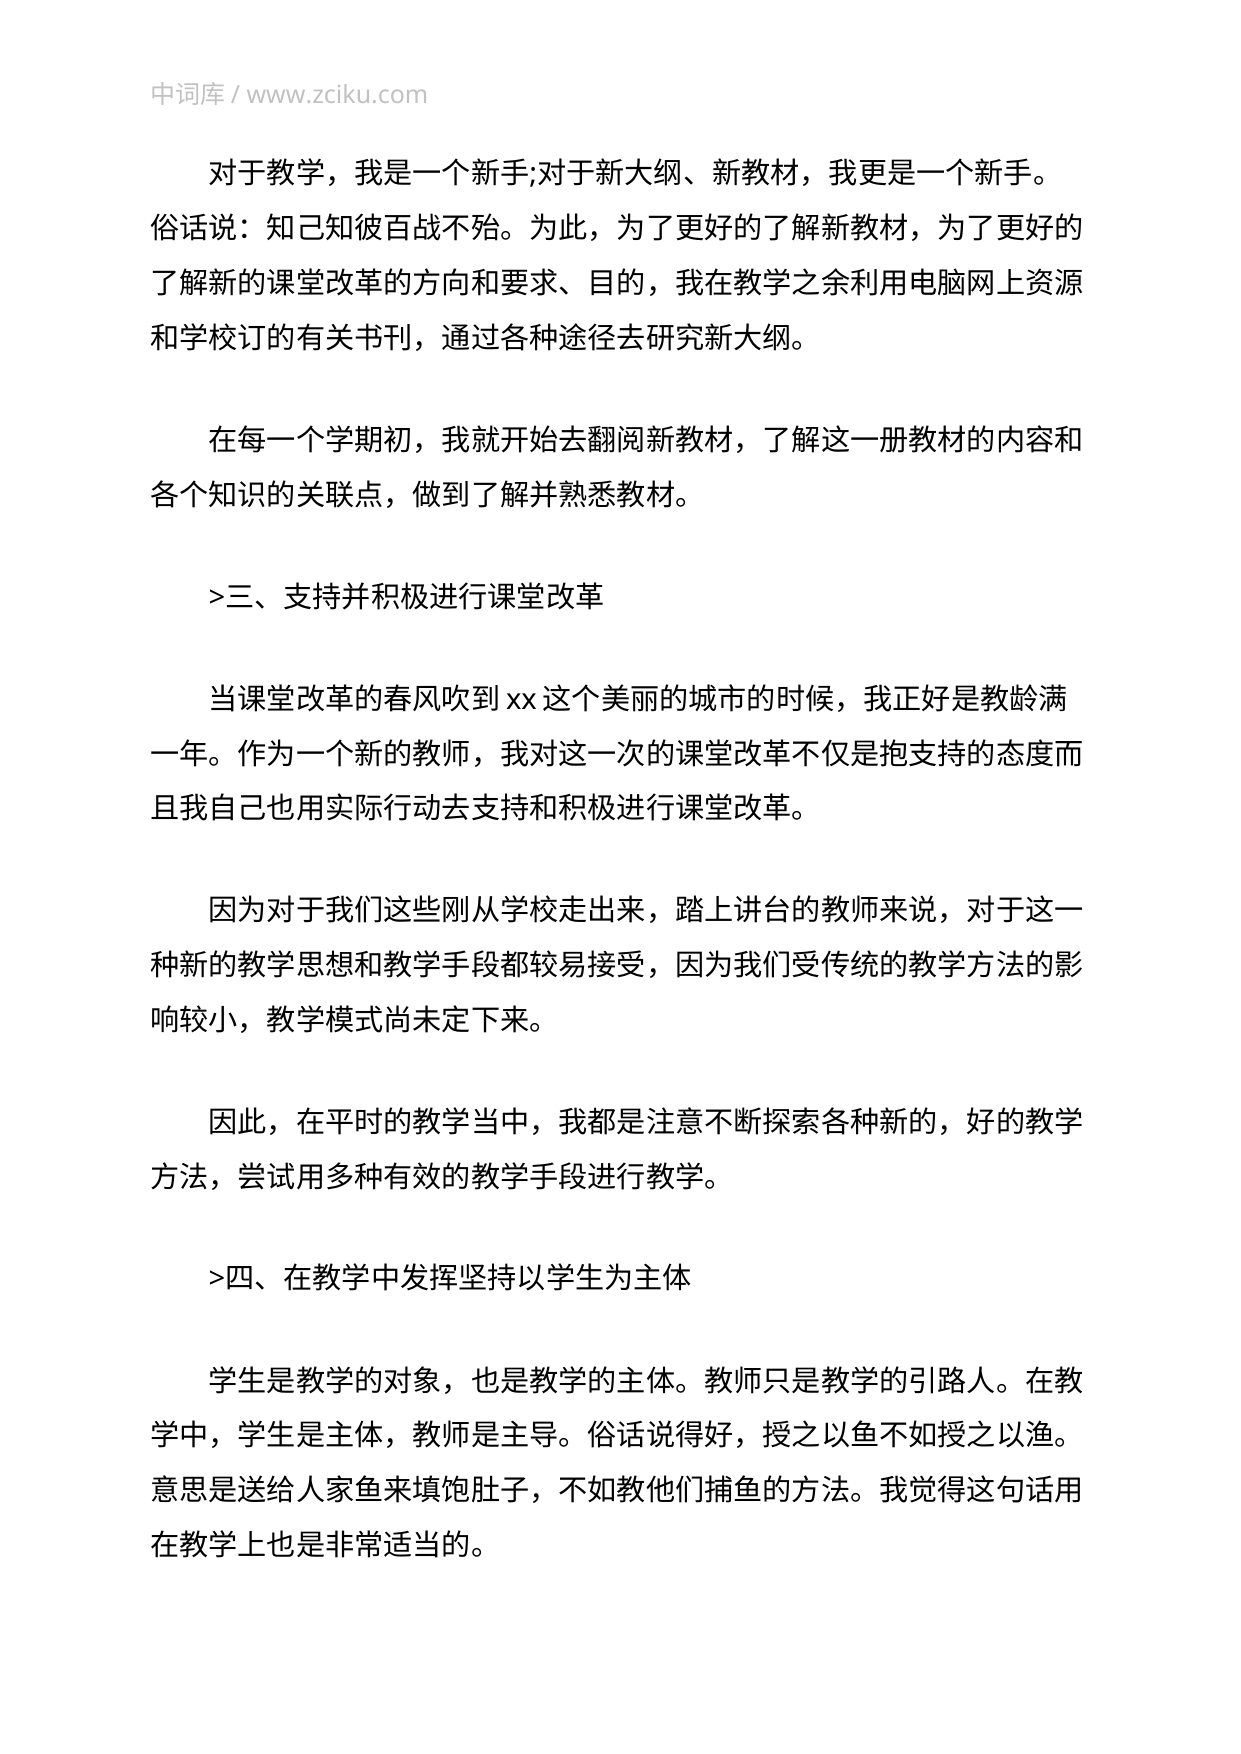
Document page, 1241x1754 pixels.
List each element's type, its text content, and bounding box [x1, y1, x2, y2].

text 学生是教学的对象，也是教学的主体。教师只是教学的引路人。在教学中，学生是主体，教师是主导。俗话说得好，授之以鱼不如授之以渔。意思是送给人家鱼来填饱肚子，不如教他们捕鱼的方法。我觉得这句话用在教学上也是非常适当的。 [150, 1357, 1090, 1564]
text >四、在教学中发挥坚持以学生为主体 [150, 1255, 1090, 1297]
text 在每一个学期初，我就开始去翻阅新教材，了解这一册教材的内容和各个知识的关联点，做到了解并熟悉教材。 [150, 417, 1090, 514]
text >三、支持并积极进行课堂改革 [150, 573, 1090, 616]
text 因此，在平时的教学当中，我都是注意不断探索各种新的，好的教学方法，尝试用多种有效的教学手段进行教学。 [150, 1098, 1090, 1196]
text 因为对于我们这些刚从学校走出来，踏上讲台的教师来说，对于这一种新的教学思想和教学手段都较易接受，因为我们受传统的教学方法的影响较小，教学模式尚未定下来。 [150, 887, 1090, 1039]
text 当课堂改革的春风吹到xx这个美丽的城市的时候，我正好是教龄满一年。作为一个新的教师，我对这一次的课堂改革不仅是抱支持的态度而且我自己也用实际行动去支持和积极进行课堂改革。 [150, 675, 1090, 827]
text 对于教学，我是一个新手;对于新大纲、新教材，我更是一个新手。俗话说：知己知彼百战不殆。为此，为了更好的了解新教材，为了更好的了解新的课堂改革的方向和要求、目的，我在教学之余利用电脑网上资源和学校订的有关书刊，通过各种途径去研究新大纲。 [150, 150, 1090, 357]
